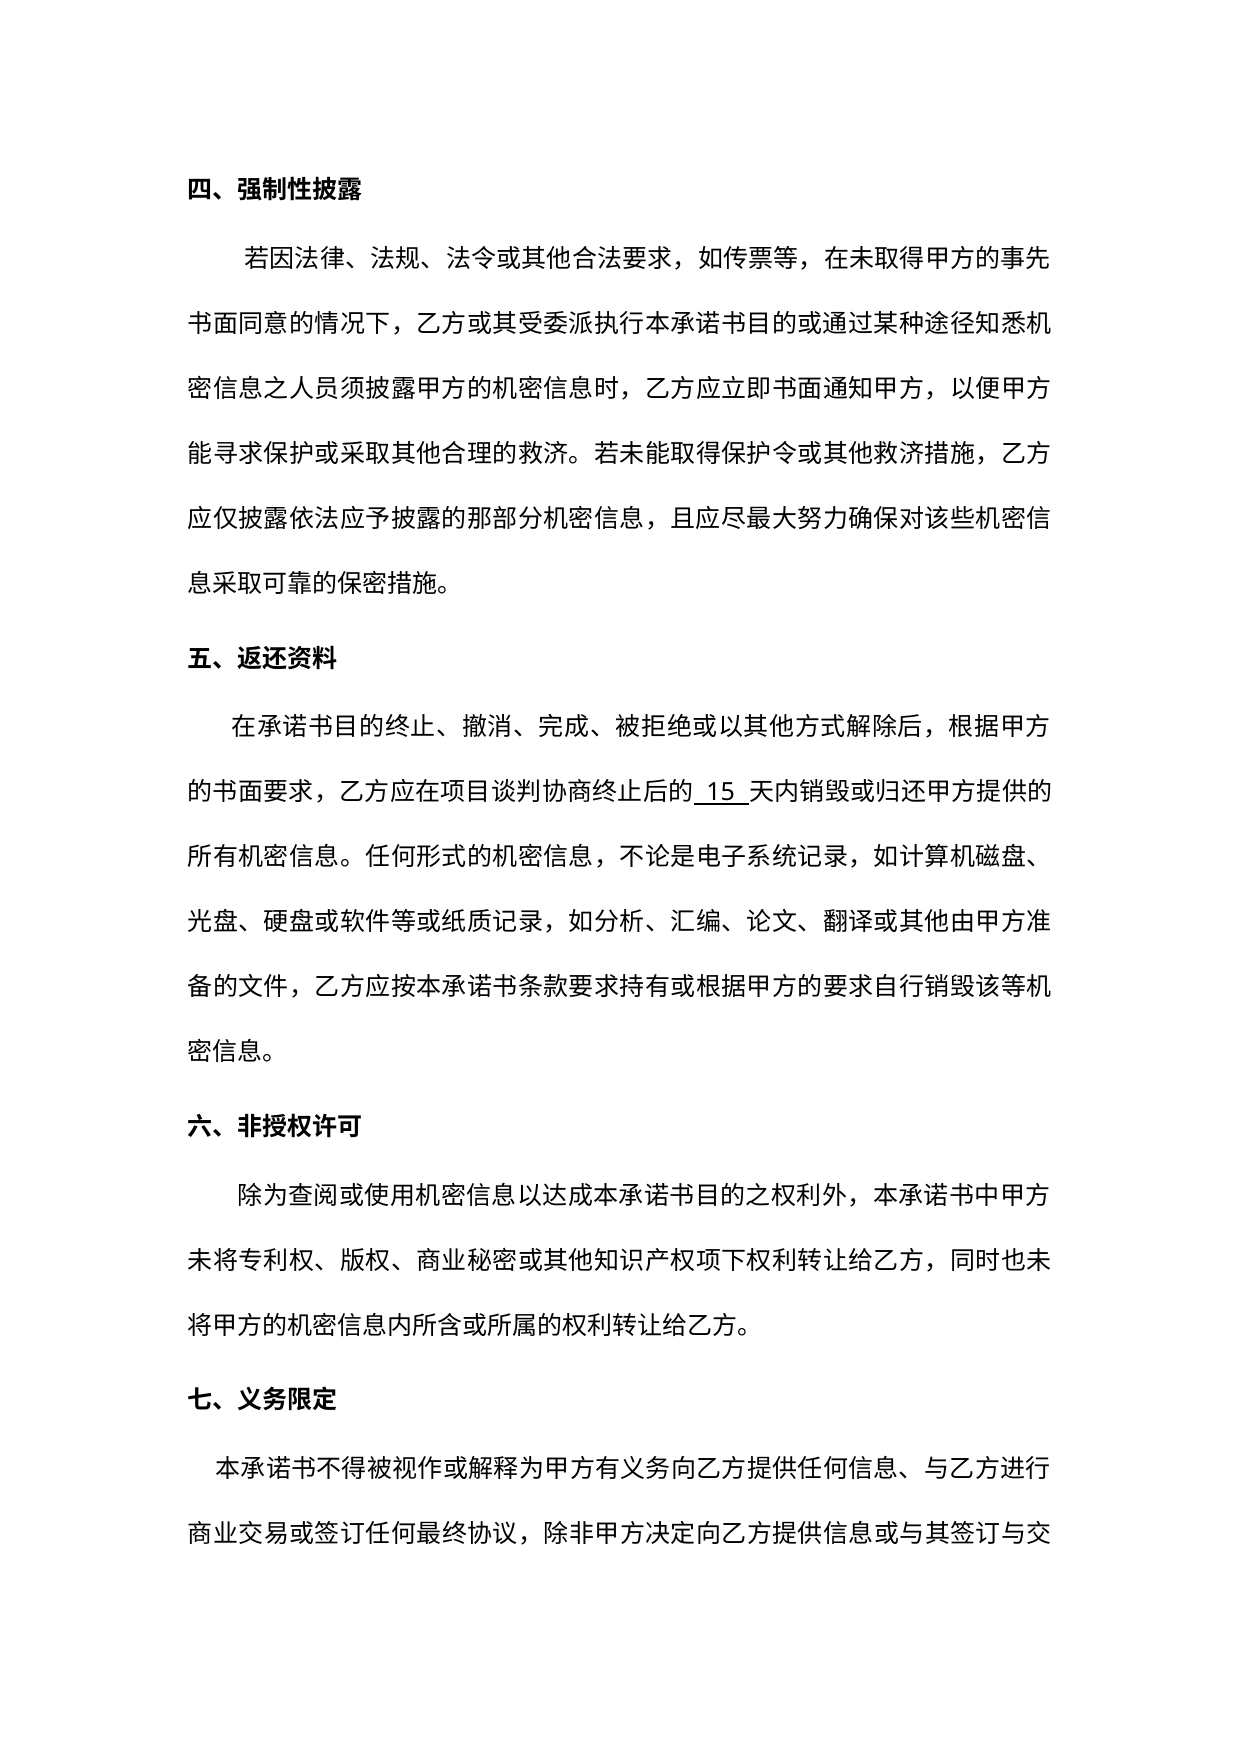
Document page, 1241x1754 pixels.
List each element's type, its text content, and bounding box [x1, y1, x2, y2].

text 七、义务限定 [187, 1372, 1053, 1418]
text 四、强制性披露 [187, 162, 1053, 208]
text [188, 1434, 1053, 1564]
text 除为查阅或使用机密信息以达成本承诺书目的之权利外，本承诺书中甲方未将专利权、版权、商业秘密或其他知识产权项下权利转让给乙方，同时也未将甲方的机密信息内所含或所属的权利转让给乙方。 [187, 1161, 1053, 1356]
text 五、返还资料 [187, 630, 1053, 676]
text 在承诺书目的终止、撤消、完成、被拒绝或以其他方式解除后，根据甲方的书面要求，乙方应在项目谈判协商终止后的 15 天内销毁或归还甲方提供的所有机密信息。任何形式的机密信息，不论是电子系统记录，如计算机磁盘、光盘、硬盘或软件等或纸质记录，如分析、汇编、论文、翻译或其他由甲方准备的文件，乙方应按本承诺书条款要求持有或根据甲方的要求自行销毁该等机密信息。 [187, 692, 1053, 1082]
text 六、非授权许可 [187, 1099, 1053, 1144]
text 若因法律、法规、法令或其他合法要求，如传票等，在未取得甲方的事先书面同意的情况下，乙方或其受委派执行本承诺书目的或通过某种途径知悉机密信息之人员须披露甲方的机密信息时，乙方应立即书面通知甲方，以便甲方能寻求保护或采取其他合理的救济。若未能取得保护令或其他救济措施，乙方应仅披露依法应予披露的那部分机密信息，且应尽最大努力确保对该些机密信息采取可靠的保密措施。 [187, 224, 1053, 614]
